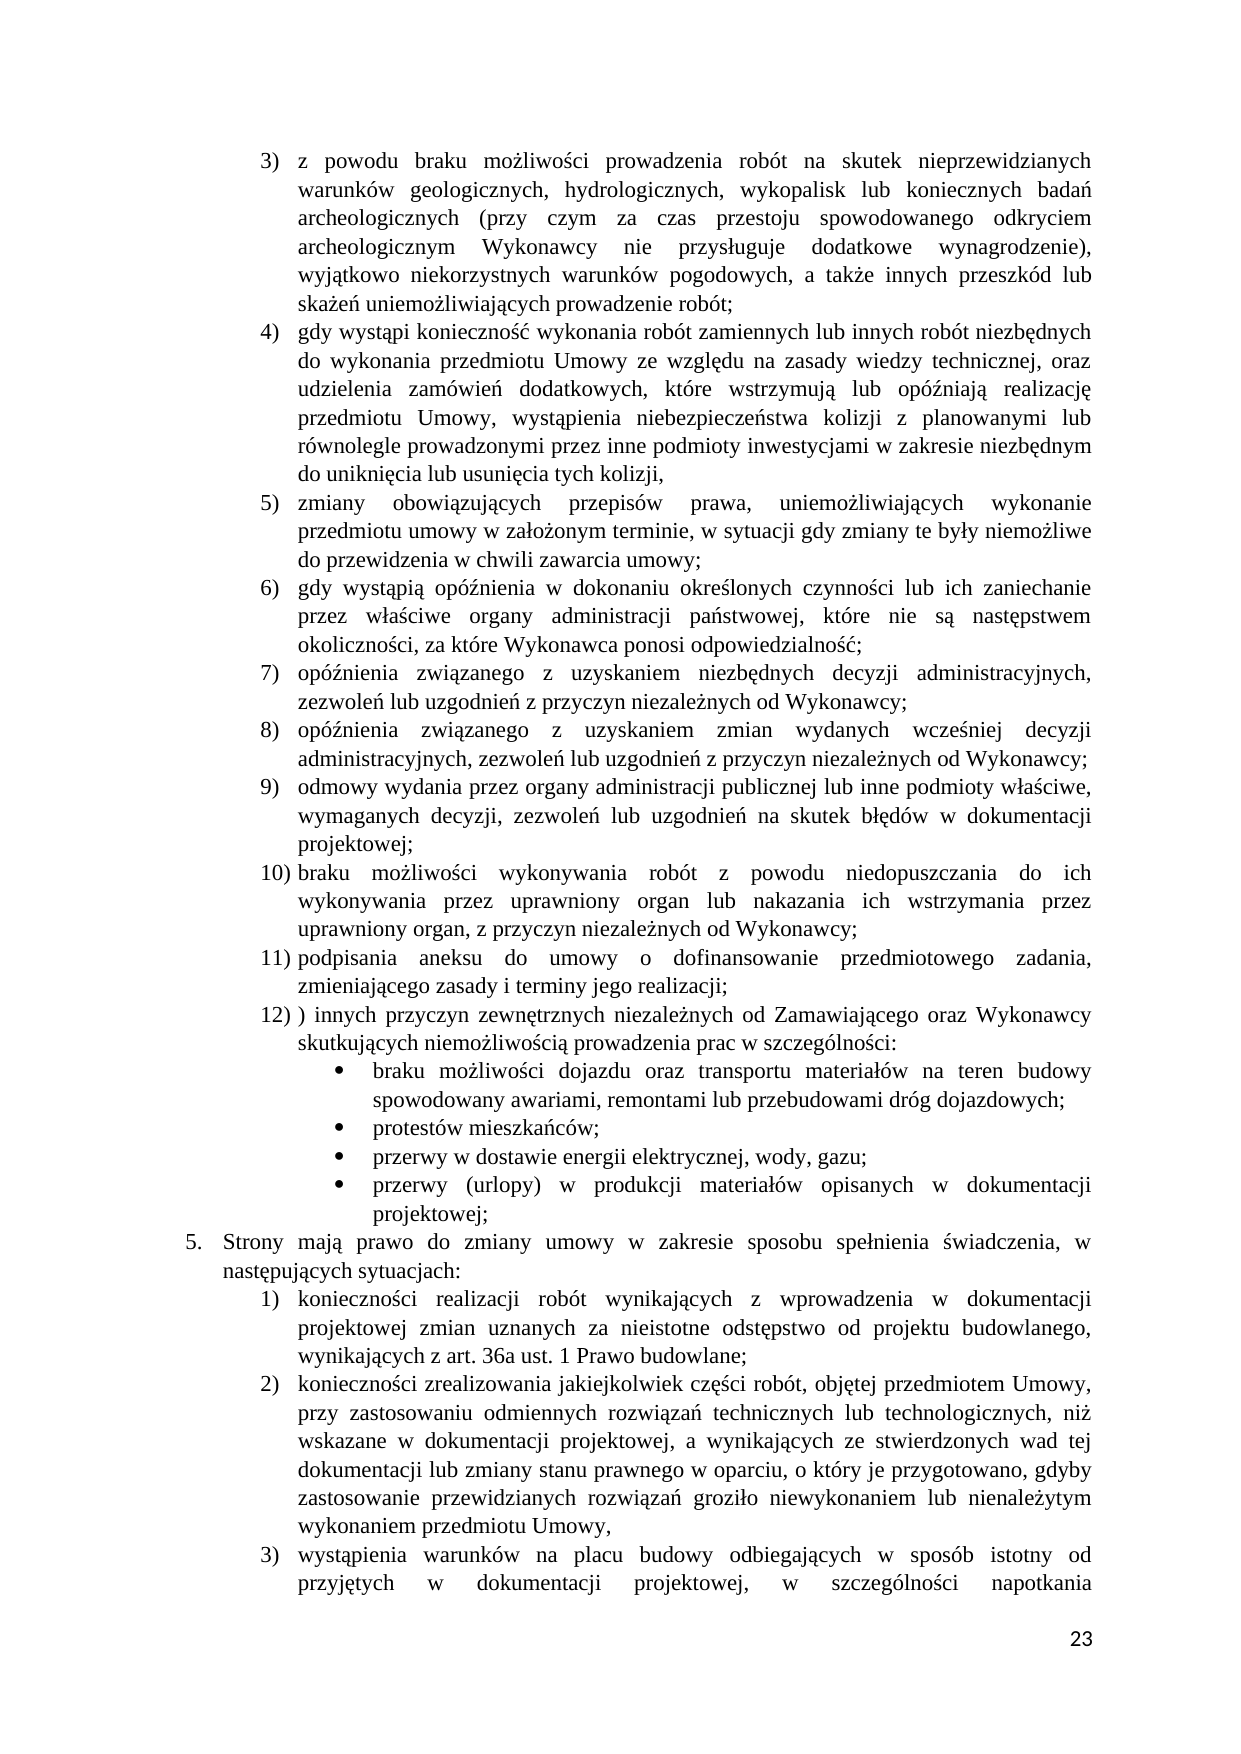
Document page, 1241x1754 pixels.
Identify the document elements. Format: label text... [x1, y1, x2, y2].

list gdy wystąpi konieczność wykonania robót zamiennych lub innych robót niezbędnych do wykonania przedmiotu Umowy ze względu na zasady wiedzy technicznej, oraz udzielenia zamówień dodatkowych, które wstrzymują lub opóźniają realizację przedmiotu Umowy, wystąpienia niebezpieczeństwa kolizji z planowanymi lub równolegle prowadzonymi przez inne podmioty inwestycjami w zakresie niezbędnym do uniknięcia lub usunięcia tych kolizji, [260, 318, 1093, 487]
list opóźnienia związanego z uzyskaniem zmian wydanych wcześniej decyzji administracyjnych, zezwoleń lub uzgodnień z przyczyn niezależnych od Wykonawcy; [260, 716, 1093, 771]
list zmiany obowiązujących przepisów prawa, uniemożliwiających wykonanie przedmiotu umowy w założonym terminie, w sytuacji gdy zmiany te były niemożliwe do przewidzenia w chwili zawarcia umowy; [260, 489, 1093, 572]
list przerwy w dostawie energii elektrycznej, wody, gazu; [335, 1143, 1093, 1169]
list Strony mają prawo do zmiany umowy w zakresie sposobu spełnienia świadczenia, w następujących sytuacjach: [185, 1228, 1093, 1283]
list konieczności realizacji robót wynikających z wprowadzenia w dokumentacji projektowej zmian uznanych za nieistotne odstępstwo od projektu budowlanego, wynikających z art. 36a ust. 1 Prawo budowlane; [260, 1285, 1093, 1368]
list z powodu braku możliwości prowadzenia robót na skutek nieprzewidzianych warunków geologicznych, hydrologicznych, wykopalisk lub koniecznych badań archeologicznych (przy czym za czas przestoju spowodowanego odkryciem archeologicznym Wykonawcy nie przysługuje dodatkowe wynagrodzenie), wyjątkowo niekorzystnych warunków pogodowych, a także innych przeszkód lub skażeń uniemożliwiających prowadzenie robót; [260, 148, 1093, 316]
list odmowy wydania przez organy administracji publicznej lub inne podmioty właściwe, wymaganych decyzji, zezwoleń lub uzgodnień na skutek błędów w dokumentacji projektowej; [260, 773, 1093, 856]
list podpisania aneksu do umowy o dofinansowanie przedmiotowego zadania, zmieniającego zasady i terminy jego realizacji; [260, 944, 1093, 999]
list przerwy (urlopy) w produkcji materiałów opisanych w dokumentacji projektowej; [335, 1171, 1093, 1226]
list ) innych przyczyn zewnętrznych niezależnych od Zamawiającego oraz Wykonawcy skutkujących niemożliwością prowadzenia prac w szczególności: [260, 1001, 1093, 1056]
list braku możliwości dojazdu oraz transportu materiałów na teren budowy spowodowany awariami, remontami lub przebudowami dróg dojazdowych; [335, 1058, 1093, 1112]
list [260, 1541, 1093, 1596]
list konieczności zrealizowania jakiejkolwiek części robót, objętej przedmiotem Umowy, przy zastosowaniu odmiennych rozwiązań technicznych lub technologicznych, niż wskazane w dokumentacji projektowej, a wynikających ze stwierdzonych wad tej dokumentacji lub zmiany stanu prawnego w oparciu, o który je przygotowano, gdyby zastosowanie przewidzianych rozwiązań groziło niewykonaniem lub nienależytym wykonaniem przedmiotu Umowy, [260, 1370, 1093, 1539]
list gdy wystąpią opóźnienia w dokonaniu określonych czynności lub ich zaniechanie przez właściwe organy administracji państwowej, które nie są następstwem okoliczności, za które Wykonawca ponosi odpowiedzialność; [260, 574, 1093, 657]
list opóźnienia związanego z uzyskaniem niezbędnych decyzji administracyjnych, zezwoleń lub uzgodnień z przyczyn niezależnych od Wykonawcy; [260, 659, 1093, 714]
list braku możliwości wykonywania robót z powodu niedopuszczania do ich wykonywania przez uprawniony organ lub nakazania ich wstrzymania przez uprawniony organ, z przyczyn niezależnych od Wykonawcy; [260, 858, 1093, 942]
list protestów mieszkańców; [335, 1114, 1093, 1141]
